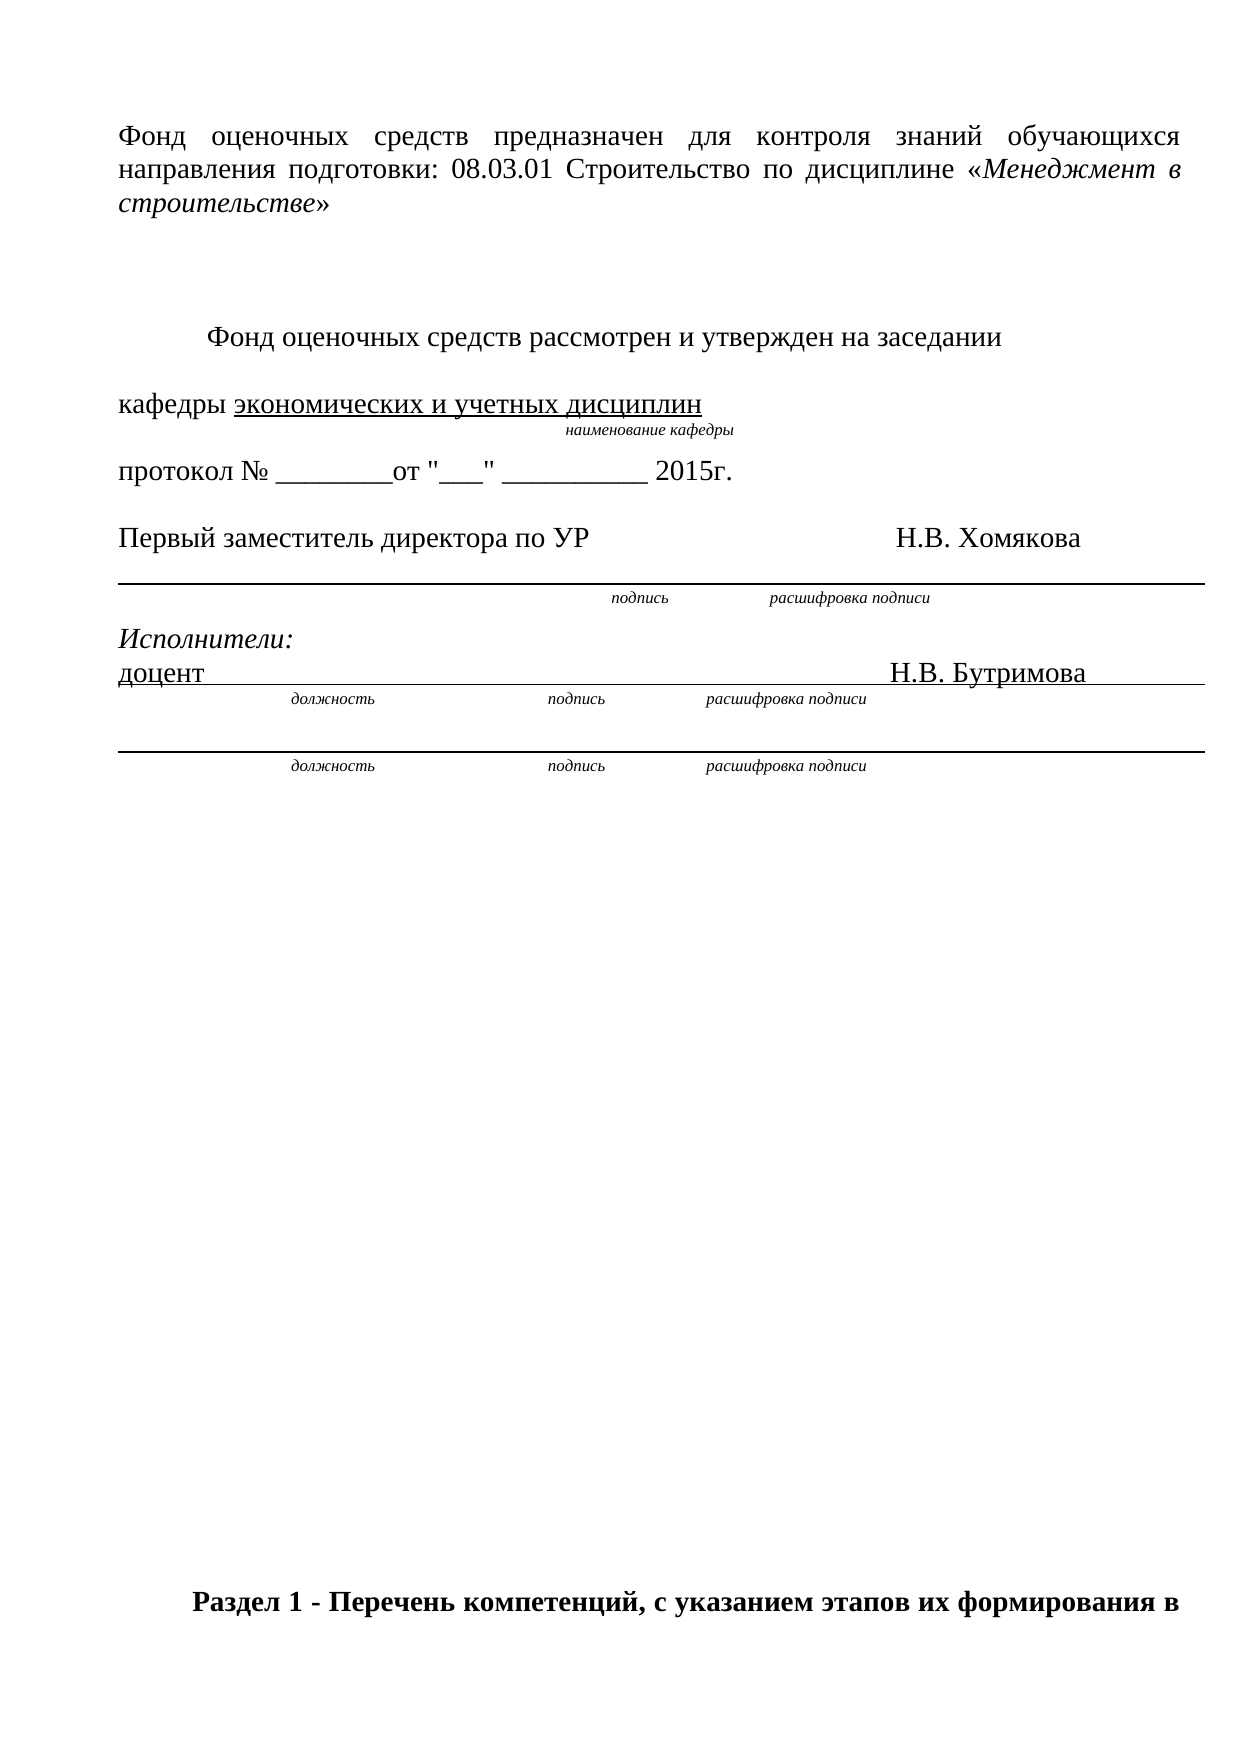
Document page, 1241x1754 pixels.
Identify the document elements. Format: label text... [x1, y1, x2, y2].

text Фонд оценочных средств рассмотрен и утвержден на заседании [118, 319, 1181, 353]
text протокол № ________от "___" __________ 2015г. [118, 453, 1181, 487]
text кафедры экономических и учетных дисциплин [118, 386, 1181, 420]
text должность подпись расшифровка подписи [118, 688, 1181, 722]
text Первый заместитель директора по УР Н.В. Хомякова [118, 521, 1181, 554]
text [118, 1584, 1181, 1618]
text Исполнители: [118, 621, 1181, 655]
text доцент Н.В. Бутримова [118, 655, 1181, 684]
text наименование кафедры [118, 420, 1181, 453]
text должность подпись расшифровка подписи [118, 755, 1181, 789]
text Фонд оценочных средств предназначен для контроля знаний обучающихся направления подготовки: 08.03.01 Строительство по дисциплине «Менеджмент в строительстве» [118, 118, 1181, 219]
text подпись расшифровка подписи [118, 588, 1181, 621]
